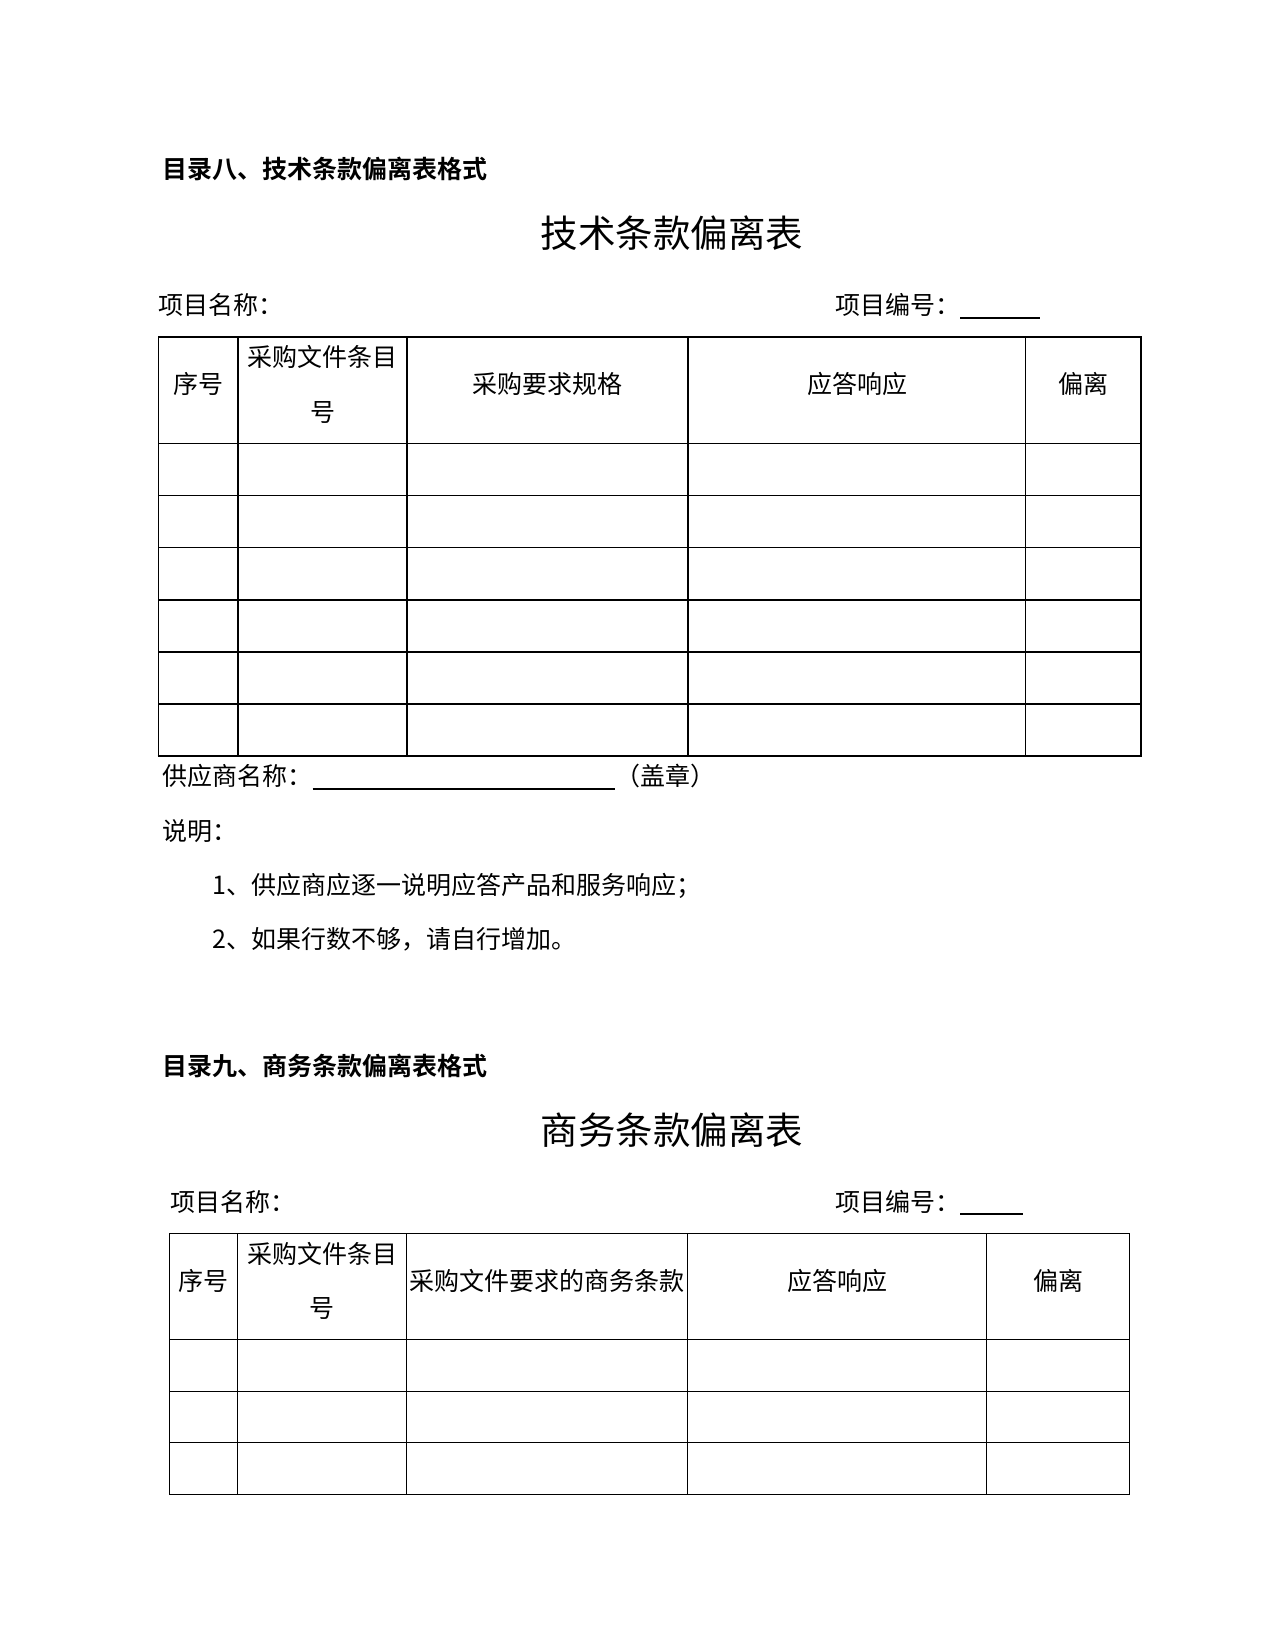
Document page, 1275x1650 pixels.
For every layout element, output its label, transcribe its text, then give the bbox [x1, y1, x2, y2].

table_cell [239, 601, 406, 651]
text 2、如果行数不够，请自行增加。 [162, 920, 1137, 956]
table_cell [170, 1443, 237, 1494]
text 1、供应商应逐一说明应答产品和服务响应； [162, 866, 1137, 902]
table_cell [408, 705, 687, 755]
table_cell [159, 496, 237, 547]
table_cell [170, 1340, 237, 1391]
table_cell [688, 1443, 986, 1494]
table_cell 偏离 [987, 1234, 1129, 1339]
table_cell [238, 1340, 406, 1391]
table_cell [1026, 705, 1140, 755]
table_cell 采购要求规格 [408, 338, 687, 443]
table_cell [159, 705, 237, 755]
table_header 项目名称： [170, 1183, 835, 1233]
table_cell [688, 1340, 986, 1391]
table_cell 采购文件要求的商务条款 [407, 1234, 687, 1339]
table_cell [407, 1340, 687, 1391]
table_cell [689, 653, 1025, 703]
table_cell [239, 444, 406, 495]
text 技术条款偏离表 [206, 204, 1137, 259]
table_cell [159, 444, 237, 495]
table_cell [987, 1340, 1129, 1391]
table_cell [408, 496, 687, 547]
table_header 项目编号： [835, 1183, 1130, 1233]
table_cell 应答响应 [688, 1234, 986, 1339]
table_cell [408, 653, 687, 703]
text 目录九、商务条款偏离表格式 [162, 1047, 1137, 1083]
table_cell [689, 705, 1025, 755]
text 说明： [162, 811, 1137, 847]
table_cell [159, 653, 237, 703]
table_cell [159, 601, 237, 651]
table_cell [170, 1392, 237, 1442]
table_cell [239, 548, 406, 599]
table_cell [238, 1443, 406, 1494]
table_cell 采购文件条目号 [238, 1234, 406, 1339]
table_cell 序号 [170, 1234, 237, 1339]
table_cell [689, 444, 1025, 495]
table_cell [159, 548, 237, 599]
table_cell [1026, 444, 1140, 495]
table_cell [987, 1392, 1129, 1442]
table_cell [408, 601, 687, 651]
table_header 项目名称： [158, 286, 835, 336]
table_cell [408, 444, 687, 495]
table_cell [407, 1443, 687, 1494]
table_cell [238, 1392, 406, 1442]
table_cell [239, 653, 406, 703]
table_cell [239, 496, 406, 547]
table_cell [408, 548, 687, 599]
table_cell 应答响应 [689, 338, 1025, 443]
table_cell [1026, 496, 1140, 547]
text 商务条款偏离表 [206, 1101, 1137, 1155]
text 供应商名称： （盖章） [162, 757, 1137, 793]
table_cell [407, 1392, 687, 1442]
table_cell 序号 [159, 338, 237, 443]
table_cell 采购文件条目号 [239, 338, 406, 443]
table_cell [689, 601, 1025, 651]
table_cell [1026, 601, 1140, 651]
table_cell [688, 1392, 986, 1442]
table_cell [689, 548, 1025, 599]
table_cell [689, 496, 1025, 547]
table_cell [1026, 653, 1140, 703]
table_cell [1026, 548, 1140, 599]
table_cell 偏离 [1026, 338, 1140, 443]
table_cell [239, 705, 406, 755]
table_cell [987, 1443, 1129, 1494]
text 目录八、技术条款偏离表格式 [162, 150, 1137, 186]
table_header 项目编号： [835, 286, 1141, 336]
